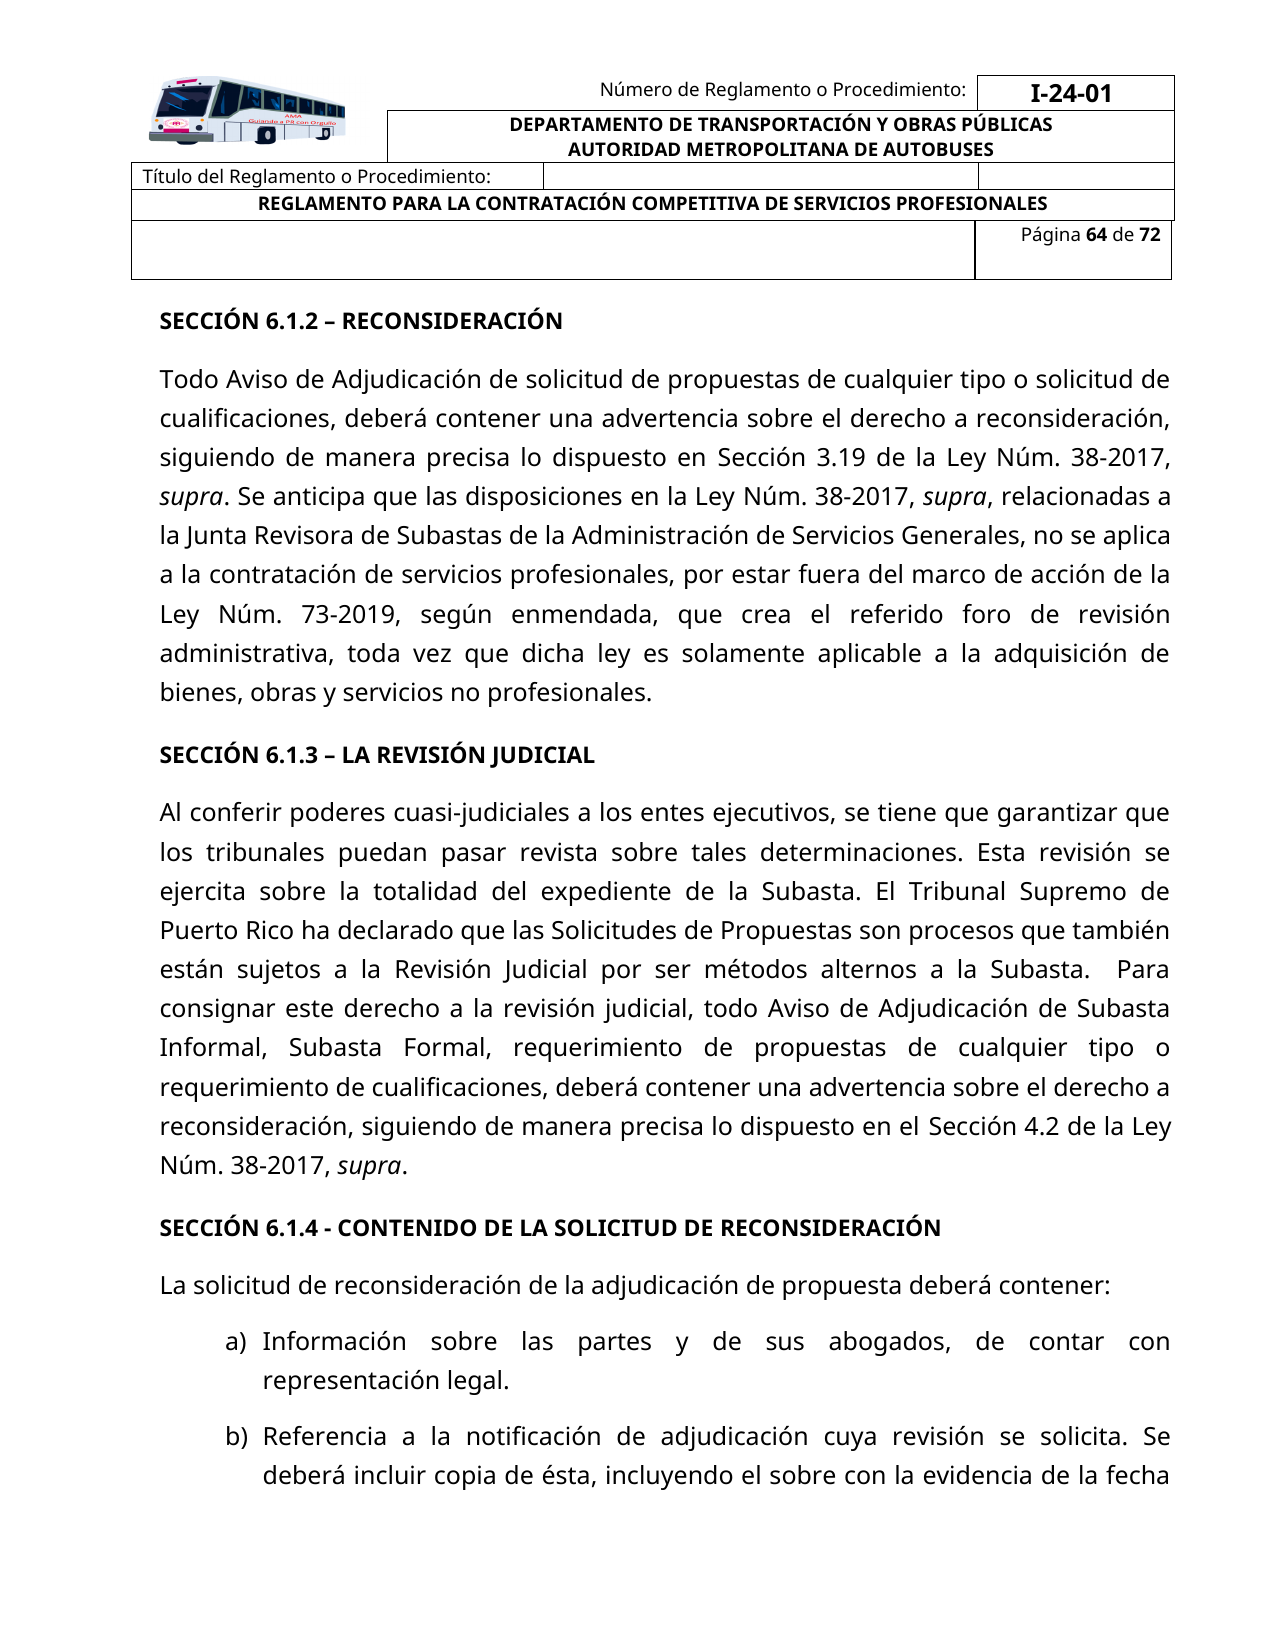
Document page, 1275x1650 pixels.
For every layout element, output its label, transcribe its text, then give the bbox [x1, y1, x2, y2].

list Información sobre las partes y de sus abogados, de contar con representación legal. [225, 1324, 1172, 1397]
text Todo Aviso de Adjudicación de solicitud de propuestas de cualquier tipo o solicitud de cualificaciones, deberá contener una advertencia sobre el derecho a reconsideración, siguiendo de manera precisa lo dispuesto en Sección 3.19 de la Ley Núm. 38-2017, supra. Se anticipa que las disposiciones en la Ley Núm. 38-2017, supra, relacionadas a la Junta Revisora de Subastas de la Administración de Servicios Generales, no se aplica a la contratación de servicios profesionales, por estar fuera del marco de acción de la Ley Núm. 73-2019, según enmendada, que crea el referido foro de revisión administrativa, toda vez que dicha ley es solamente aplicable a la adquisición de bienes, obras y servicios no profesionales. [159, 361, 1172, 709]
subtitle SECCIÓN 6.1.2 – RECONSIDERACIÓN [159, 305, 1172, 336]
text Al conferir poderes cuasi-judiciales a los entes ejecutivos, se tiene que garantizar que los tribunales puedan pasar revista sobre tales determinaciones. Esta revisión se ejercita sobre la totalidad del expediente de la Subasta. El Tribunal Supremo de Puerto Rico ha declarado que las Solicitudes de Propuestas son procesos que también están sujetos a la Revisión Judicial por ser métodos alternos a la Subasta. Para consignar este derecho a la revisión judicial, todo Aviso de Adjudicación de Subasta Informal, Subasta Formal, requerimiento de propuestas de cualquier tipo o requerimiento de cualificaciones, deberá contener una advertencia sobre el derecho a reconsideración, siguiendo de manera precisa lo dispuesto en el Sección 4.2 de la Ley Núm. 38-2017, supra. [159, 795, 1172, 1182]
subtitle SECCIÓN 6.1.3 – LA REVISIÓN JUDICIAL [159, 739, 1172, 770]
picture [148, 76, 371, 145]
text La solicitud de reconsideración de la adjudicación de propuesta deberá contener: [159, 1268, 1172, 1302]
subtitle SECCIÓN 6.1.4 - CONTENIDO DE LA SOLICITUD DE RECONSIDERACIÓN [159, 1212, 1172, 1243]
